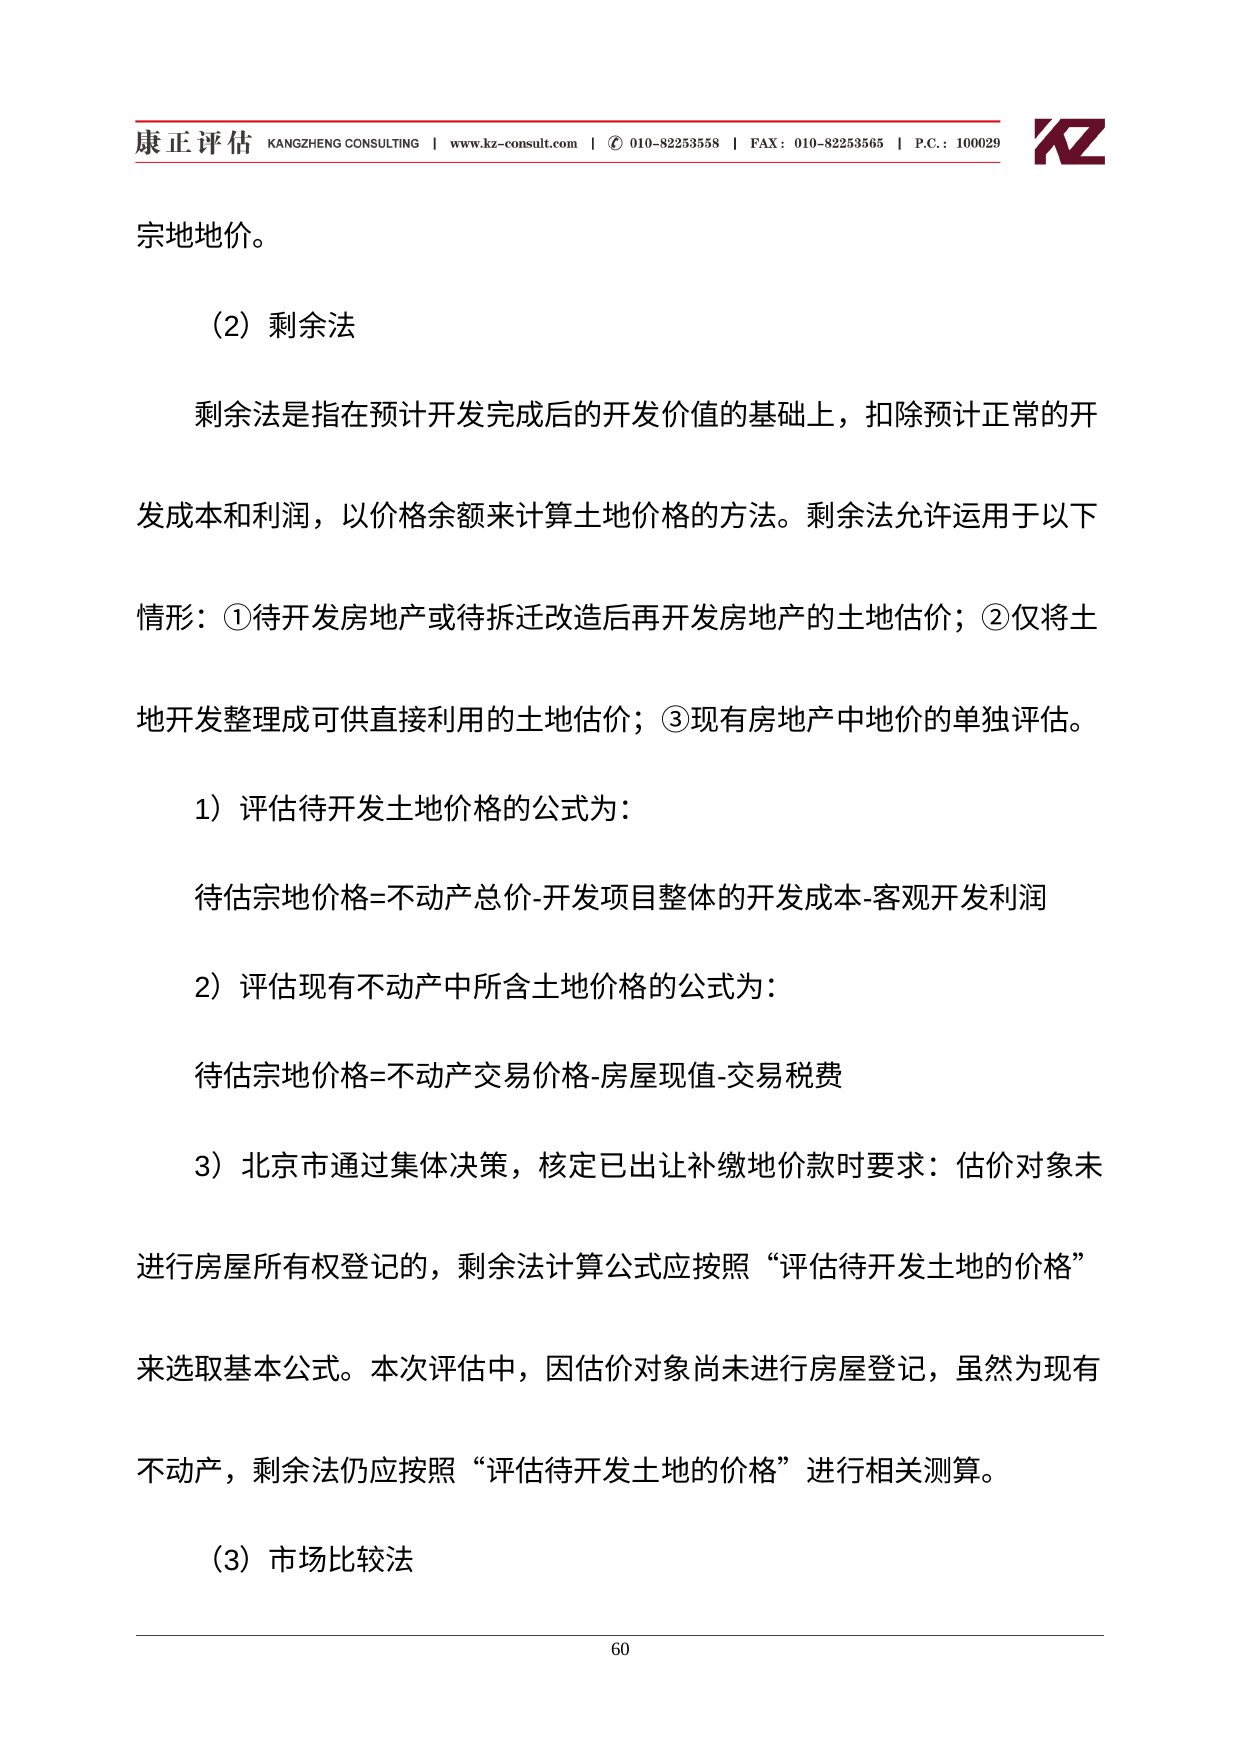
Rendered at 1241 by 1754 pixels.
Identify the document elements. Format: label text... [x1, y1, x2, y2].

text 2）评估现有不动产中所含土地价格的公式为： [136, 951, 1104, 1019]
text 待估宗地价格=不动产交易价格-房屋现值-交易税费 [136, 1040, 1104, 1108]
text 待估宗地价格=不动产总价-开发项目整体的开发成本-客观开发利润 [136, 862, 1104, 930]
text （2）剩余法 [136, 289, 1104, 357]
text 剩余法是指在预计开发完成后的开发价值的基础上，扣除预计正常的开发成本和利润，以价格余额来计算土地价格的方法。剩余法允许运用于以下情形：①待开发房地产或待拆迁改造后再开发房地产的土地估价；②仅将土地开发整理成可供直接利用的土地估价；③现有房地产中地价的单独评估。 [136, 378, 1104, 752]
text 3）北京市通过集体决策，核定已出让补缴地价款时要求：估价对象未进行房屋所有权登记的，剩余法计算公式应按照“评估待开发土地的价格”来选取基本公式。本次评估中，因估价对象尚未进行房屋登记，虽然为现有不动产，剩余法仍应按照“评估待开发土地的价格”进行相关测算。 [136, 1129, 1104, 1503]
text 1）评估待开发土地价格的公式为： [136, 773, 1104, 841]
picture [135, 118, 1105, 165]
text （3）市场比较法 [136, 1524, 1104, 1592]
